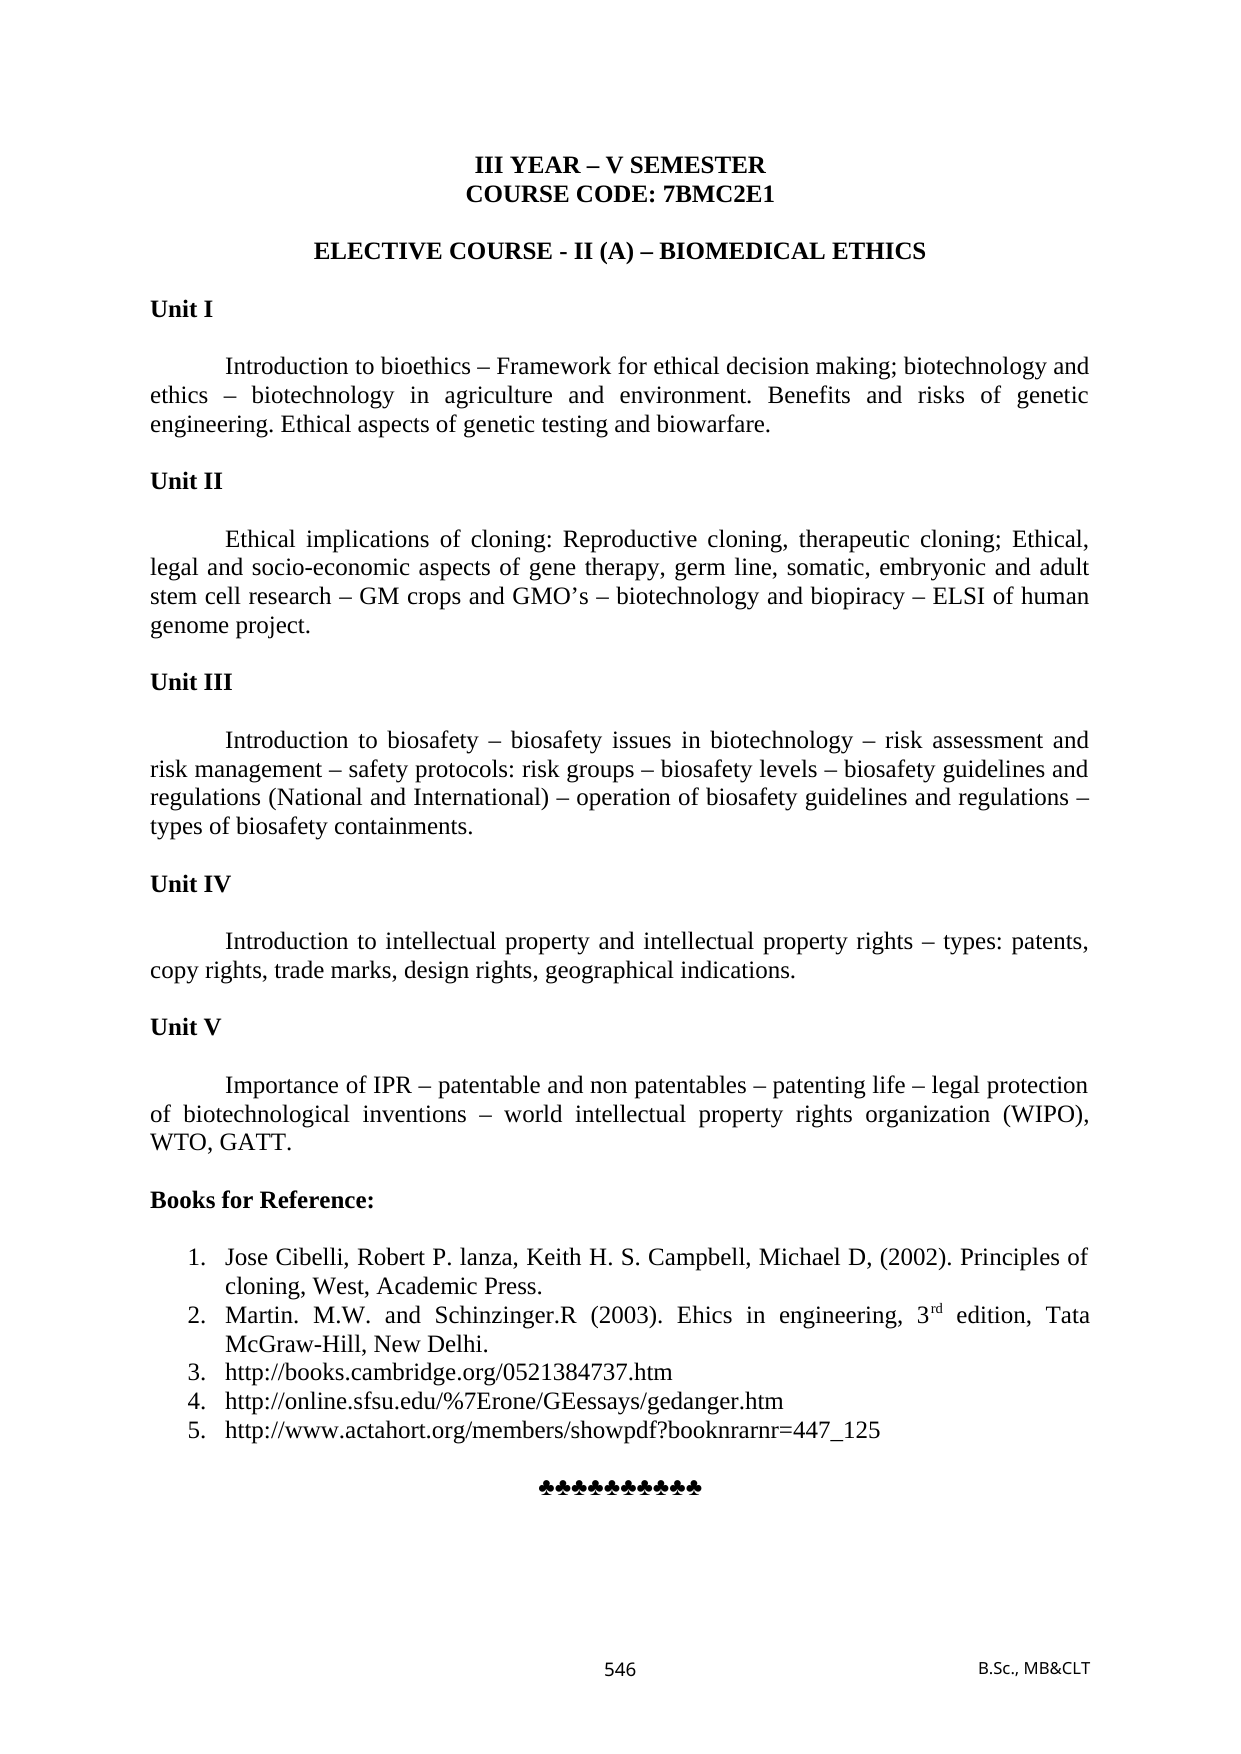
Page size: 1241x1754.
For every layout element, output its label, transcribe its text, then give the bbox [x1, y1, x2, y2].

list http://books.cambridge.org/0521384737.htm [187, 1357, 1090, 1386]
text Ethical implications of cloning: Reproductive cloning, therapeutic cloning; Ethical, legal and socio-economic aspects of gene therapy, germ line, somatic, embryonic and adult stem cell research – GM crops and GMO’s – biotechnology and biopiracy – ELSI of human genome project. [150, 524, 1090, 639]
list Martin. M.W. and Schinzinger.R (2003). Ehics in engineering, 3rd edition, Tata McGraw-Hill, New Delhi. [187, 1300, 1090, 1357]
text Books for Reference: [150, 1185, 1090, 1214]
text Unit V [150, 1012, 1090, 1041]
text III YEAR – V SEMESTER [150, 150, 1090, 179]
text Introduction to biosafety – biosafety issues in biotechnology – risk assessment and risk management – safety protocols: risk groups – biosafety levels – biosafety guidelines and regulations (National and International) – operation of biosafety guidelines and regulations – types of biosafety containments. [150, 725, 1090, 840]
list Jose Cibelli, Robert P. lanza, Keith H. S. Campbell, Michael D, (2002). Principles of cloning, West, Academic Press. [187, 1242, 1090, 1300]
text Unit IV [150, 869, 1090, 897]
text ♣♣♣♣♣♣♣♣♣♣ [150, 1472, 1090, 1501]
text Unit II [150, 466, 1090, 495]
text COURSE CODE: 7BMC2E1 [150, 179, 1090, 207]
list http://online.sfsu.edu/%7Erone/GEessays/gedanger.htm [187, 1386, 1090, 1415]
list http://www.actahort.org/members/showpdf?booknrarnr=447_125 [187, 1415, 1090, 1444]
text Unit I [150, 294, 1090, 322]
text Unit III [150, 667, 1090, 696]
text Introduction to bioethics – Framework for ethical decision making; biotechnology and ethics – biotechnology in agriculture and environment. Benefits and risks of genetic engineering. Ethical aspects of genetic testing and biowarfare. [150, 351, 1090, 437]
text Introduction to intellectual property and intellectual property rights – types: patents, copy rights, trade marks, design rights, geographical indications. [150, 926, 1090, 984]
text Importance of IPR – patentable and non patentables – patenting life – legal protection of biotechnological inventions – world intellectual property rights organization (WIPO), WTO, GATT. [150, 1070, 1090, 1156]
text ELECTIVE COURSE - II (A) – BIOMEDICAL ETHICS [150, 236, 1090, 265]
